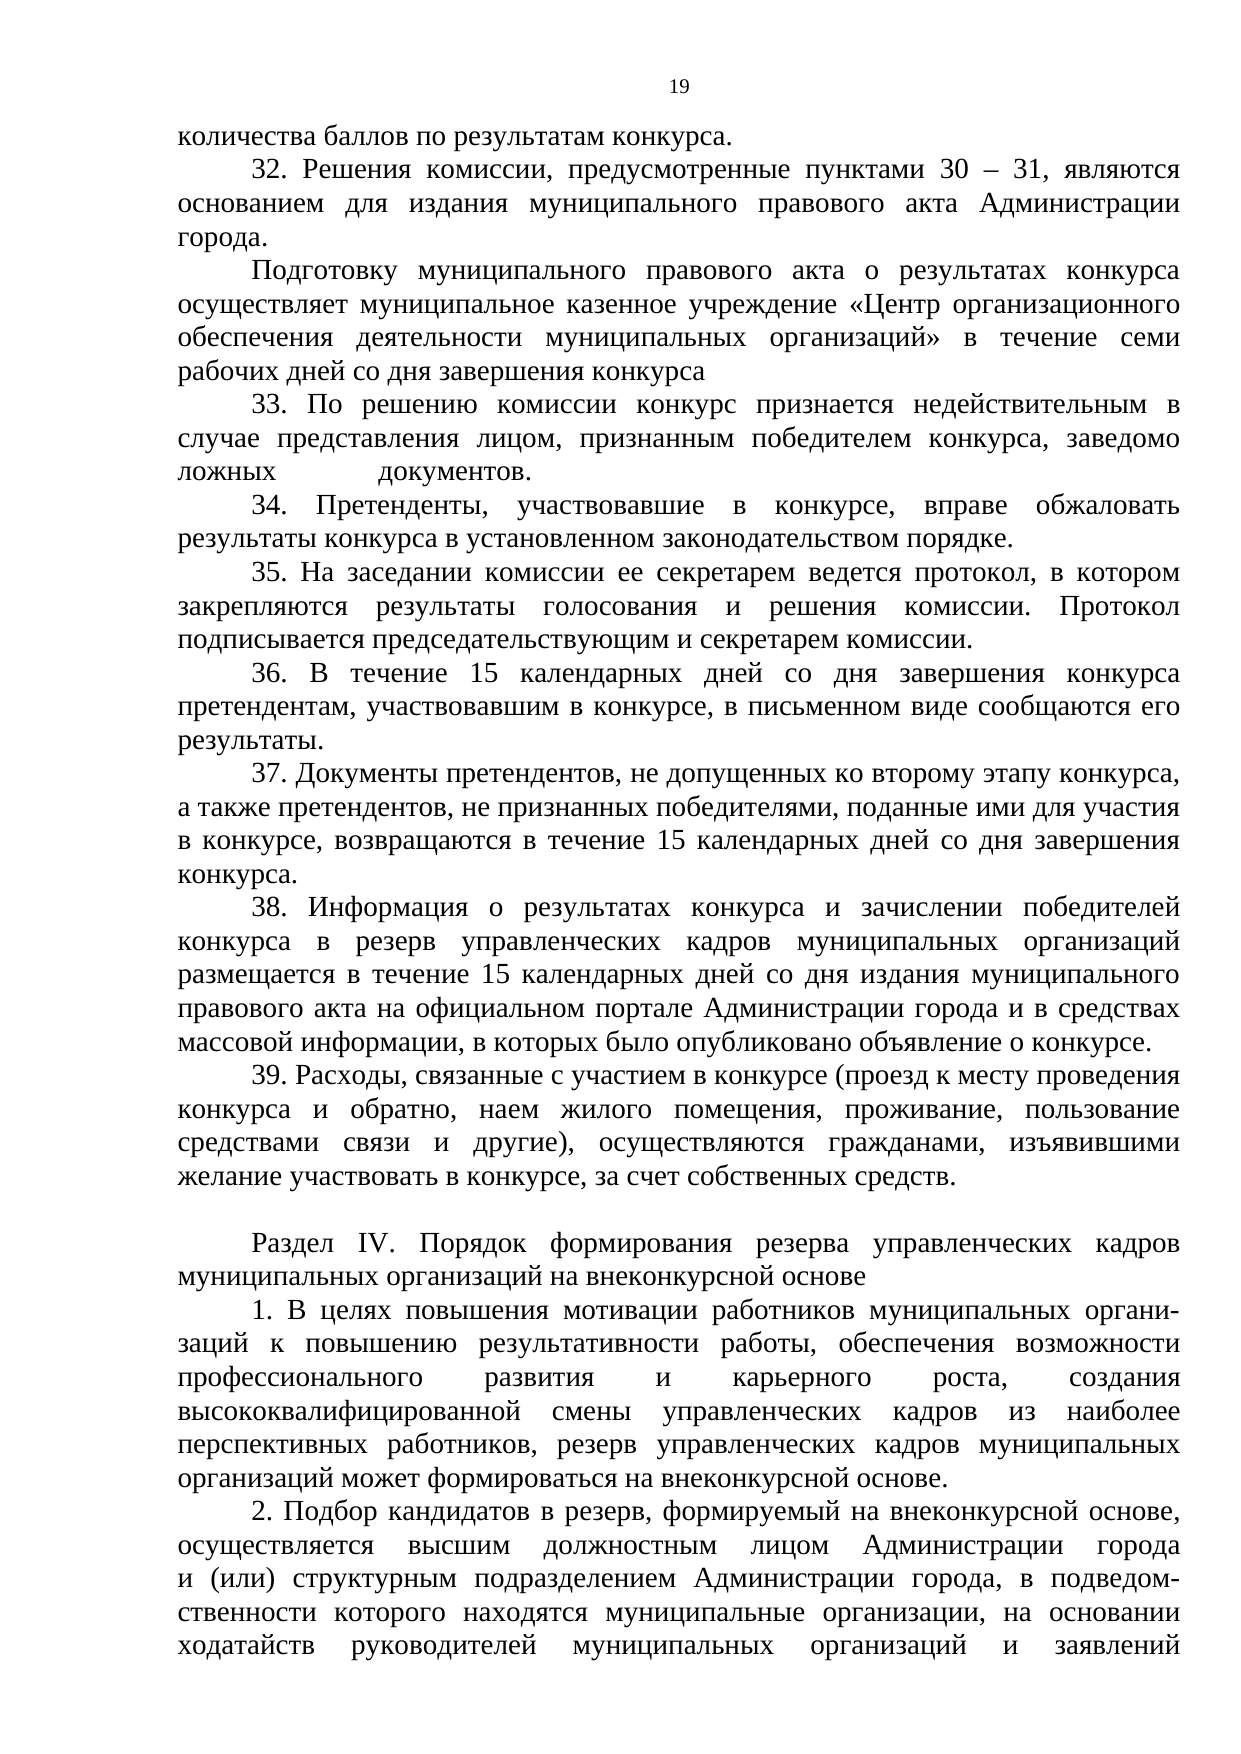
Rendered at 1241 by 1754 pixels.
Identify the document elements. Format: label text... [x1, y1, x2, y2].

text 32. Решения комиссии, предусмотренные пунктами 30 – 31, являются основанием для издания муниципального правового акта Администрации города. [177, 152, 1181, 252]
text 33. По решению комиссии конкурс признается недействительным в случае представления лицом, признанным победителем конкурса, заведомо ложных документов. [177, 386, 1181, 487]
text 1. В целях повышения мотивации работников муниципальных органи- заций к повышению результативности работы, обеспечения возможности профессионального развития и карьерного роста, создания высококвалифицированной смены управленческих кадров из наиболее перспективных работников, резерв управленческих кадров муниципальных организаций может формироваться на внеконкурсной основе. [177, 1292, 1181, 1493]
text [177, 118, 1181, 152]
text Подготовку муниципального правового акта о результатах конкурса осуществляет муниципальное казенное учреждение «Центр организационного обеспечения деятельности муниципальных организаций» в течение семи рабочих дней со дня завершения конкурса [177, 252, 1181, 386]
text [177, 1493, 1181, 1661]
text 36. В течение 15 календарных дней со дня завершения конкурса претендентам, участвовавшим в конкурсе, в письменном виде сообщаются его результаты. [177, 655, 1181, 755]
text 34. Претенденты, участвовавшие в конкурсе, вправе обжаловать результаты конкурса в установленном законодательством порядке. [177, 487, 1181, 554]
text 37. Документы претендентов, не допущенных ко второму этапу конкурса, а также претендентов, не признанных победителями, поданные ими для участия в конкурсе, возвращаются в течение 15 календарных дней со дня завершения конкурса. [177, 755, 1181, 889]
text 35. На заседании комиссии ее секретарем ведется протокол, в котором закрепляются результаты голосования и решения комиссии. Протокол подписывается председательствующим и секретарем комиссии. [177, 554, 1181, 655]
text Раздел IV. Порядок формирования резерва управленческих кадров муниципальных организаций на внеконкурсной основе [177, 1225, 1181, 1292]
text 38. Информация о результатах конкурса и зачислении победителей конкурса в резерв управленческих кадров муниципальных организаций размещается в течение 15 календарных дней со дня издания муниципального правового акта на официальном портале Администрации города и в средствах массовой информации, в которых было опубликовано объявление о конкурсе. [177, 889, 1181, 1057]
text 39. Расходы, связанные с участием в конкурсе (проезд к месту проведения конкурса и обратно, наем жилого помещения, проживание, пользование средствами связи и другие), осуществляются гражданами, изъявившими желание участвовать в конкурсе, за счет собственных средств. [177, 1057, 1181, 1191]
